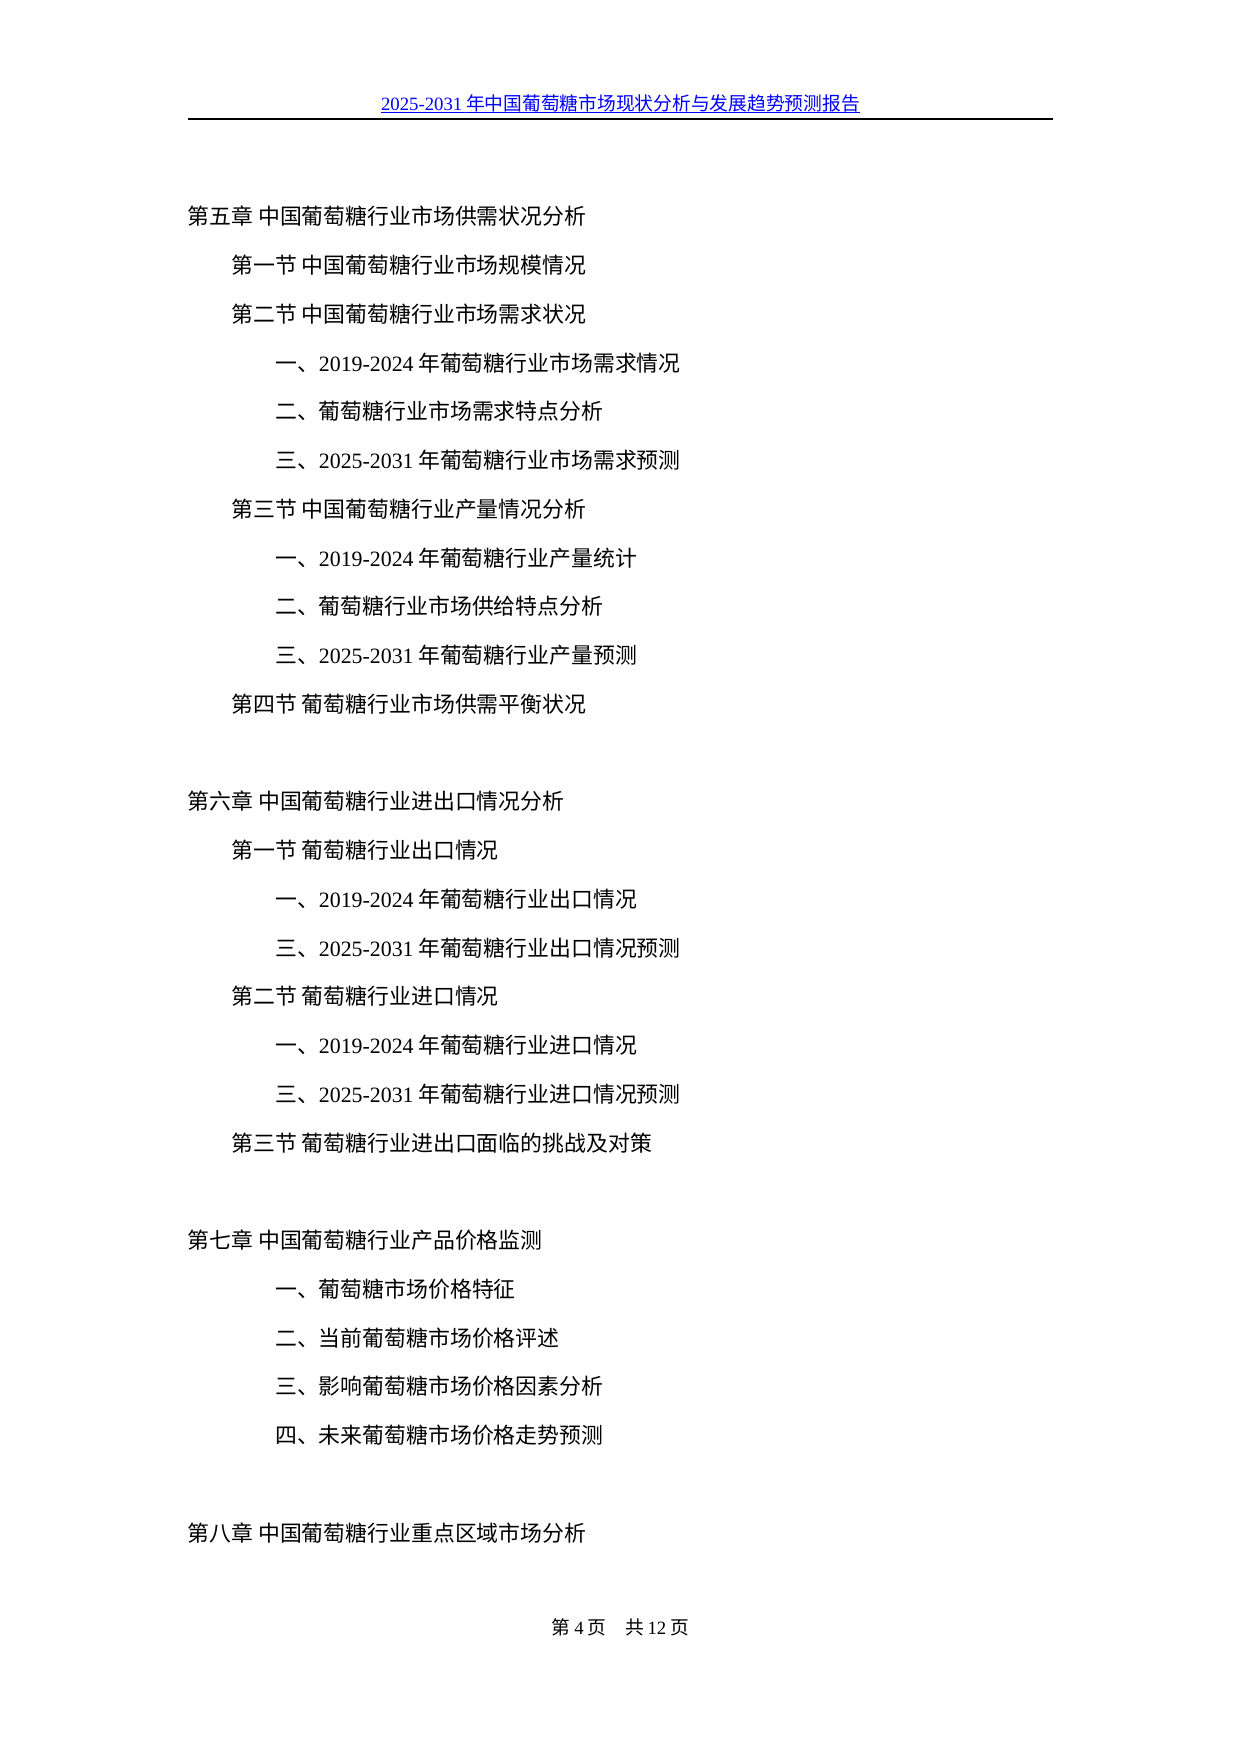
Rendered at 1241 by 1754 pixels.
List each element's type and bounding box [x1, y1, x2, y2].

text [187, 150, 1053, 1548]
